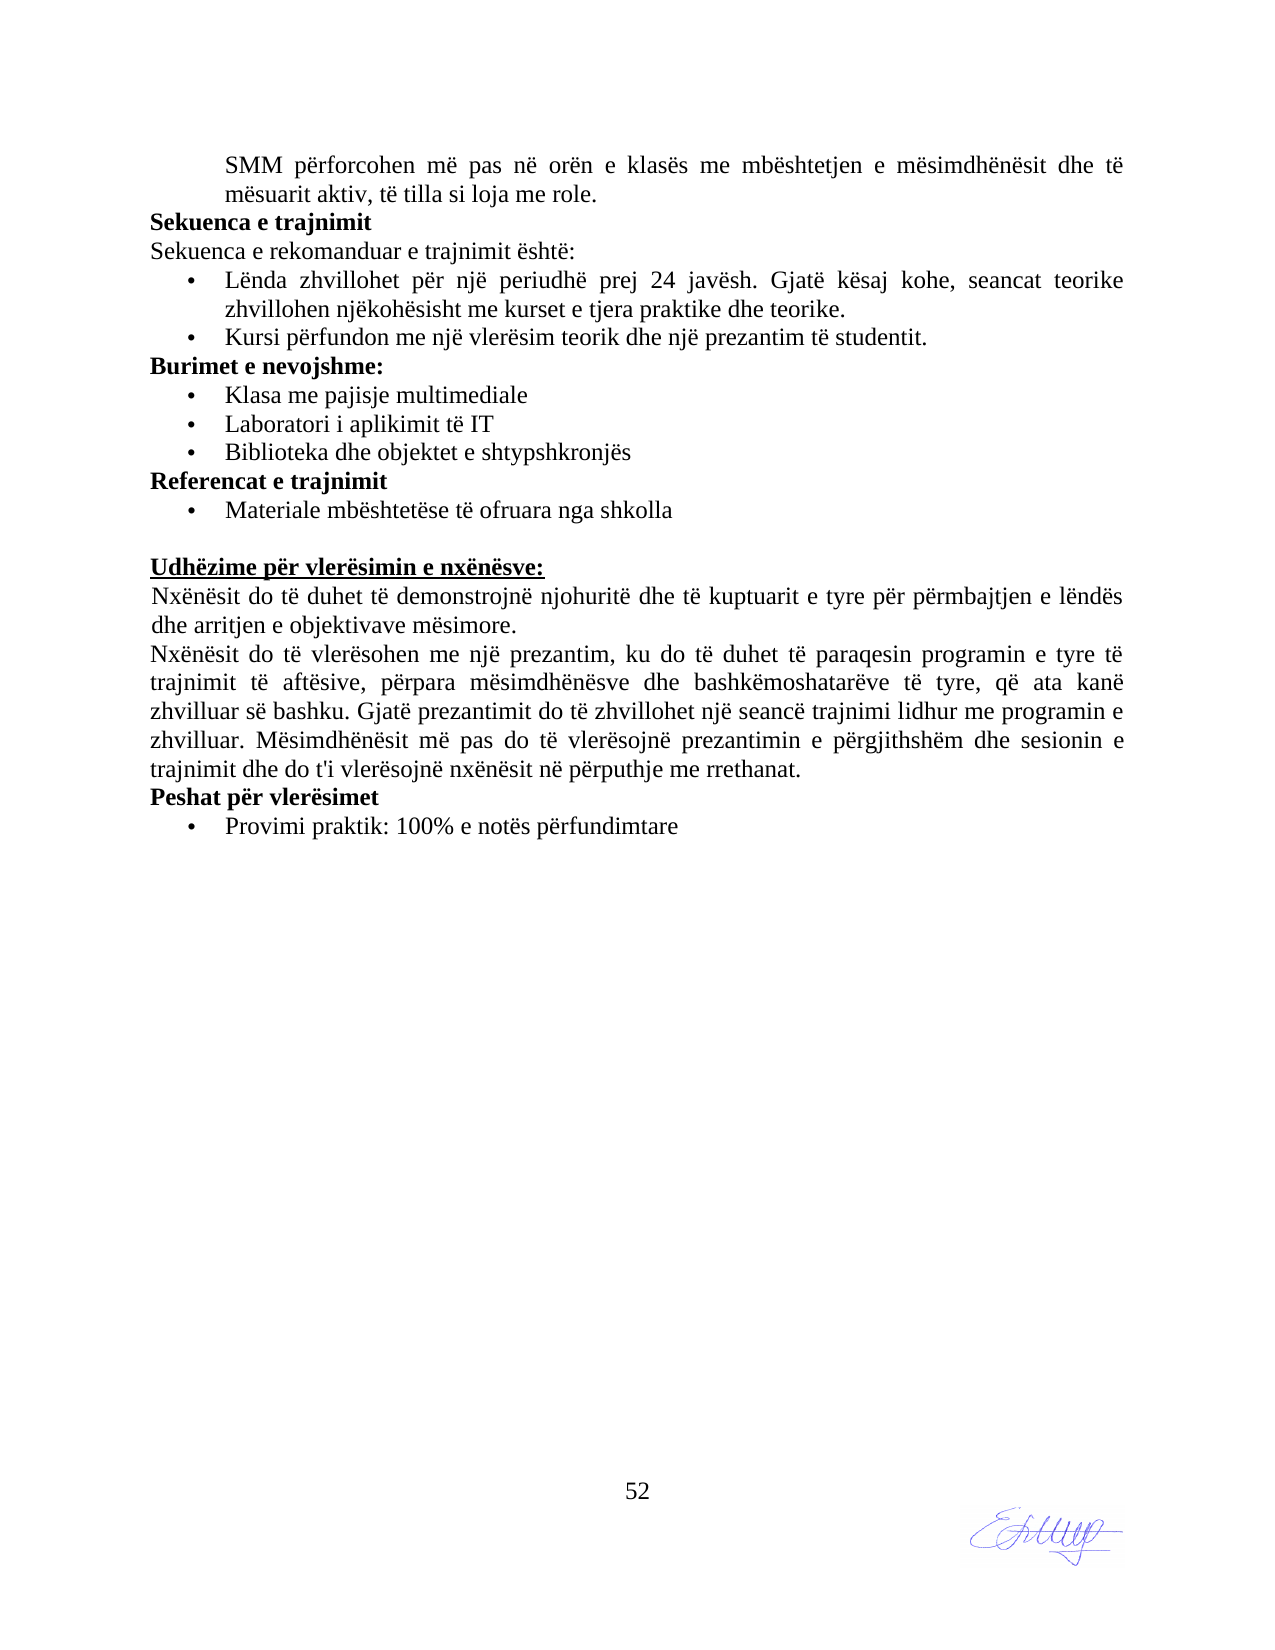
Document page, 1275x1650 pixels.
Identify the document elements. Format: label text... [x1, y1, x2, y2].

list Biblioteka dhe objektet e shtypshkronjës [187, 437, 1125, 466]
text Referencat e trajnimit [150, 466, 1125, 495]
picture [959, 1504, 1125, 1568]
text Peshat për vlerësimet [150, 782, 1125, 811]
list Materiale mbështetëse të ofruara nga shkolla [164, 495, 1125, 524]
list Provimi praktik: 100% e notës përfundimtare [187, 811, 1125, 840]
text Burimet e nevojshme: [149, 351, 1125, 380]
list Lënda zhvillohet për një periudhë prej 24 javësh. Gjatë kësaj kohe, seancat teorike zhvillohen njëkohësisht me kurset e tjera praktike dhe teorike. [187, 265, 1125, 322]
text Nxënësit do të vlerësohen me një prezantim, ku do të duhet të paraqesin programin e tyre të trajnimit të aftësive, përpara mësimdhënësve dhe bashkëmoshatarëve të tyre, që ata kanë zhvilluar së bashku. Gjatë prezantimit do të zhvillohet një seancë trajnimi lidhur me programin e zhvilluar. Mësimdhënësit më pas do të vlerësojnë prezantimin e përgjithshëm dhe sesionin e trajnimit dhe do t'i vlerësojnë nxënësit në përputhje me rrethanat. [150, 639, 1125, 782]
text Sekuenca e trajnimit [149, 207, 1125, 236]
list Klasa me pajisje multimediale [187, 380, 1125, 409]
list Kursi përfundon me një vlerësim teorik dhe një prezantim të studentit. [187, 322, 1125, 351]
text Sekuenca e rekomanduar e trajnimit është: [150, 236, 1125, 265]
text Nxënësit do të duhet të demonstrojnë njohuritë dhe të kuptuarit e tyre për përmbajtjen e lëndës dhe arritjen e objektivave mësimore. [151, 581, 1125, 639]
text Udhëzime për vlerësimin e nxënësve: [150, 552, 1125, 581]
list Laboratori i aplikimit të IT [187, 409, 1125, 437]
